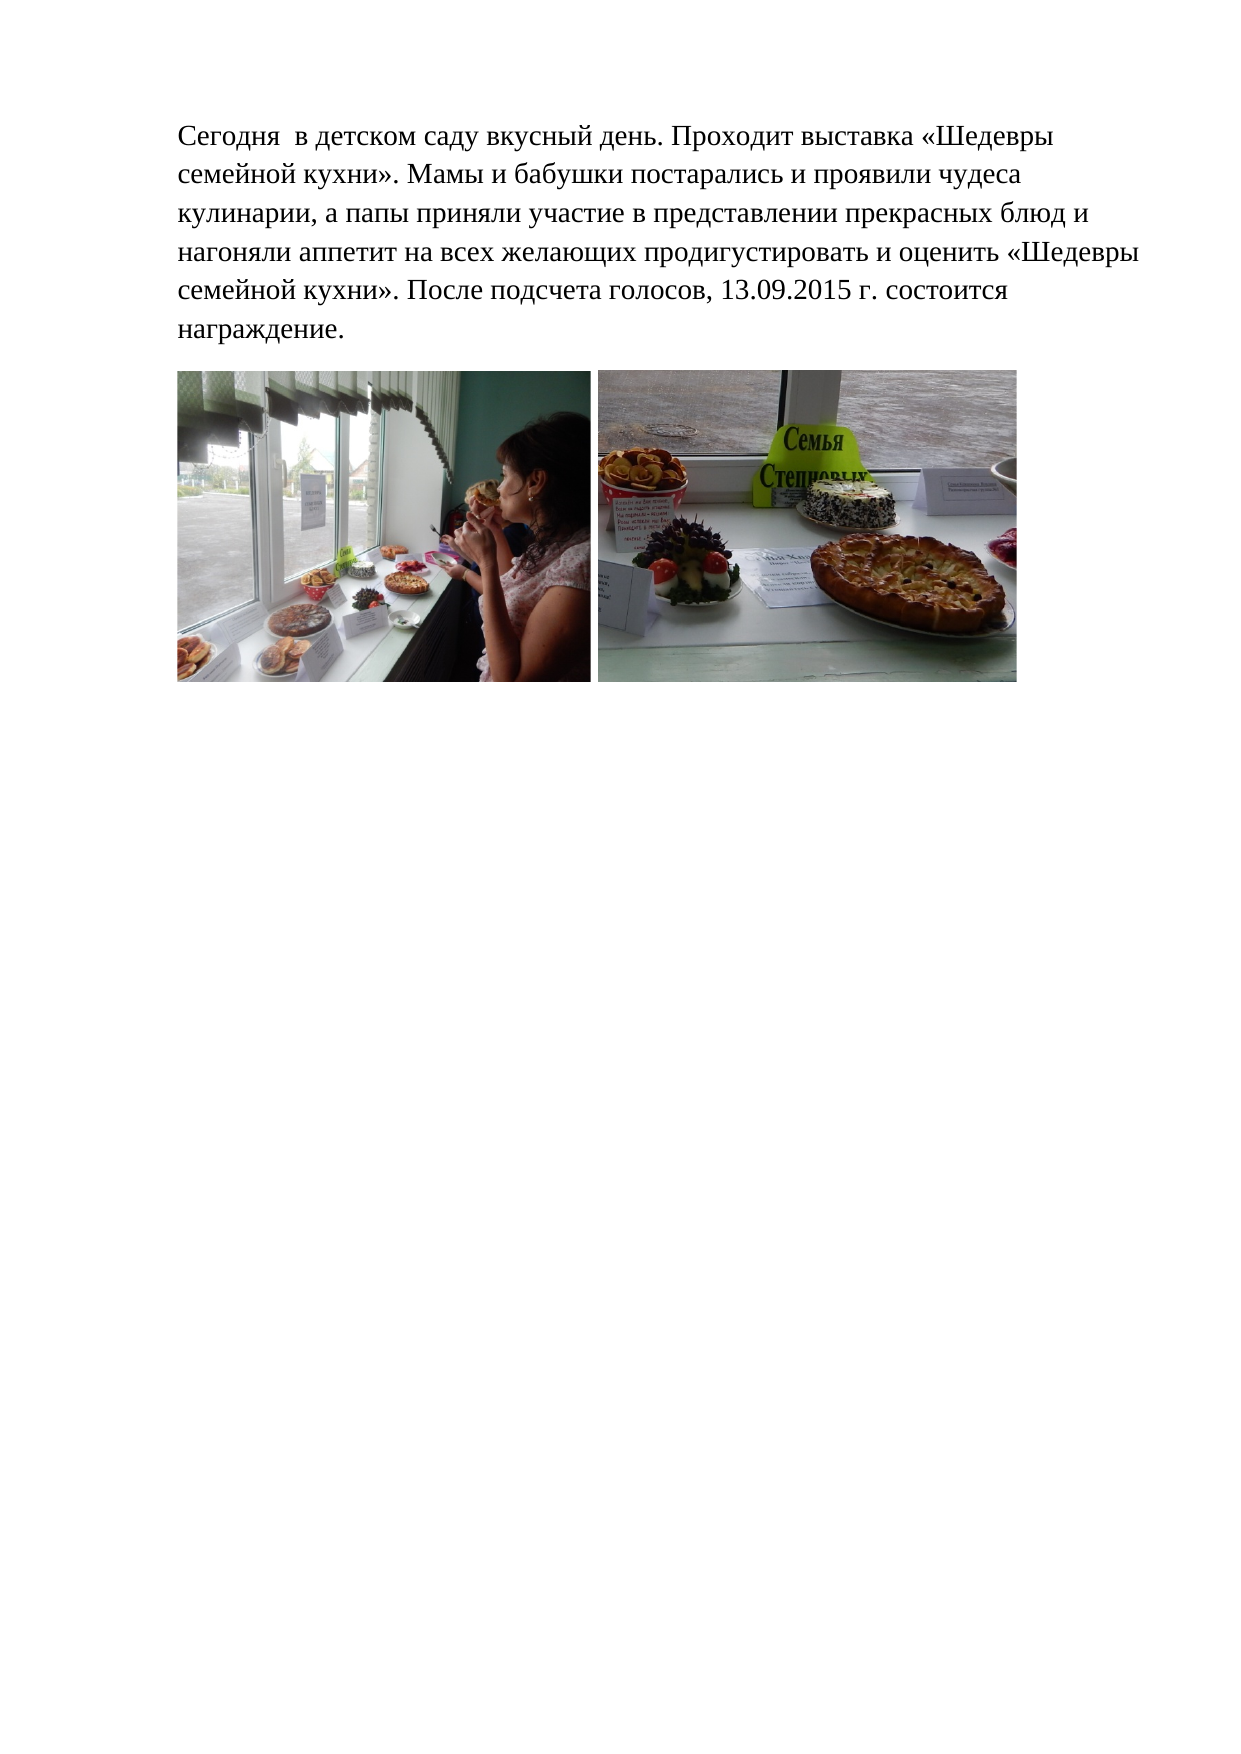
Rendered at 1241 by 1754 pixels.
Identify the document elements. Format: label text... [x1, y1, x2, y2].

picture [598, 370, 1017, 682]
picture [177, 371, 591, 682]
text Сегодня в детском саду вкусный день. Проходит выставка «Шедевры семейной кухни». Мамы и бабушки постарались и проявили чудеса кулинарии, а папы приняли участие в представлении прекрасных блюд и нагоняли аппетит на всех желающих продигустировать и оценить «Шедевры семейной кухни». После подсчета голосов, 13.09.2015 г. состоится награждение. [177, 118, 1152, 344]
